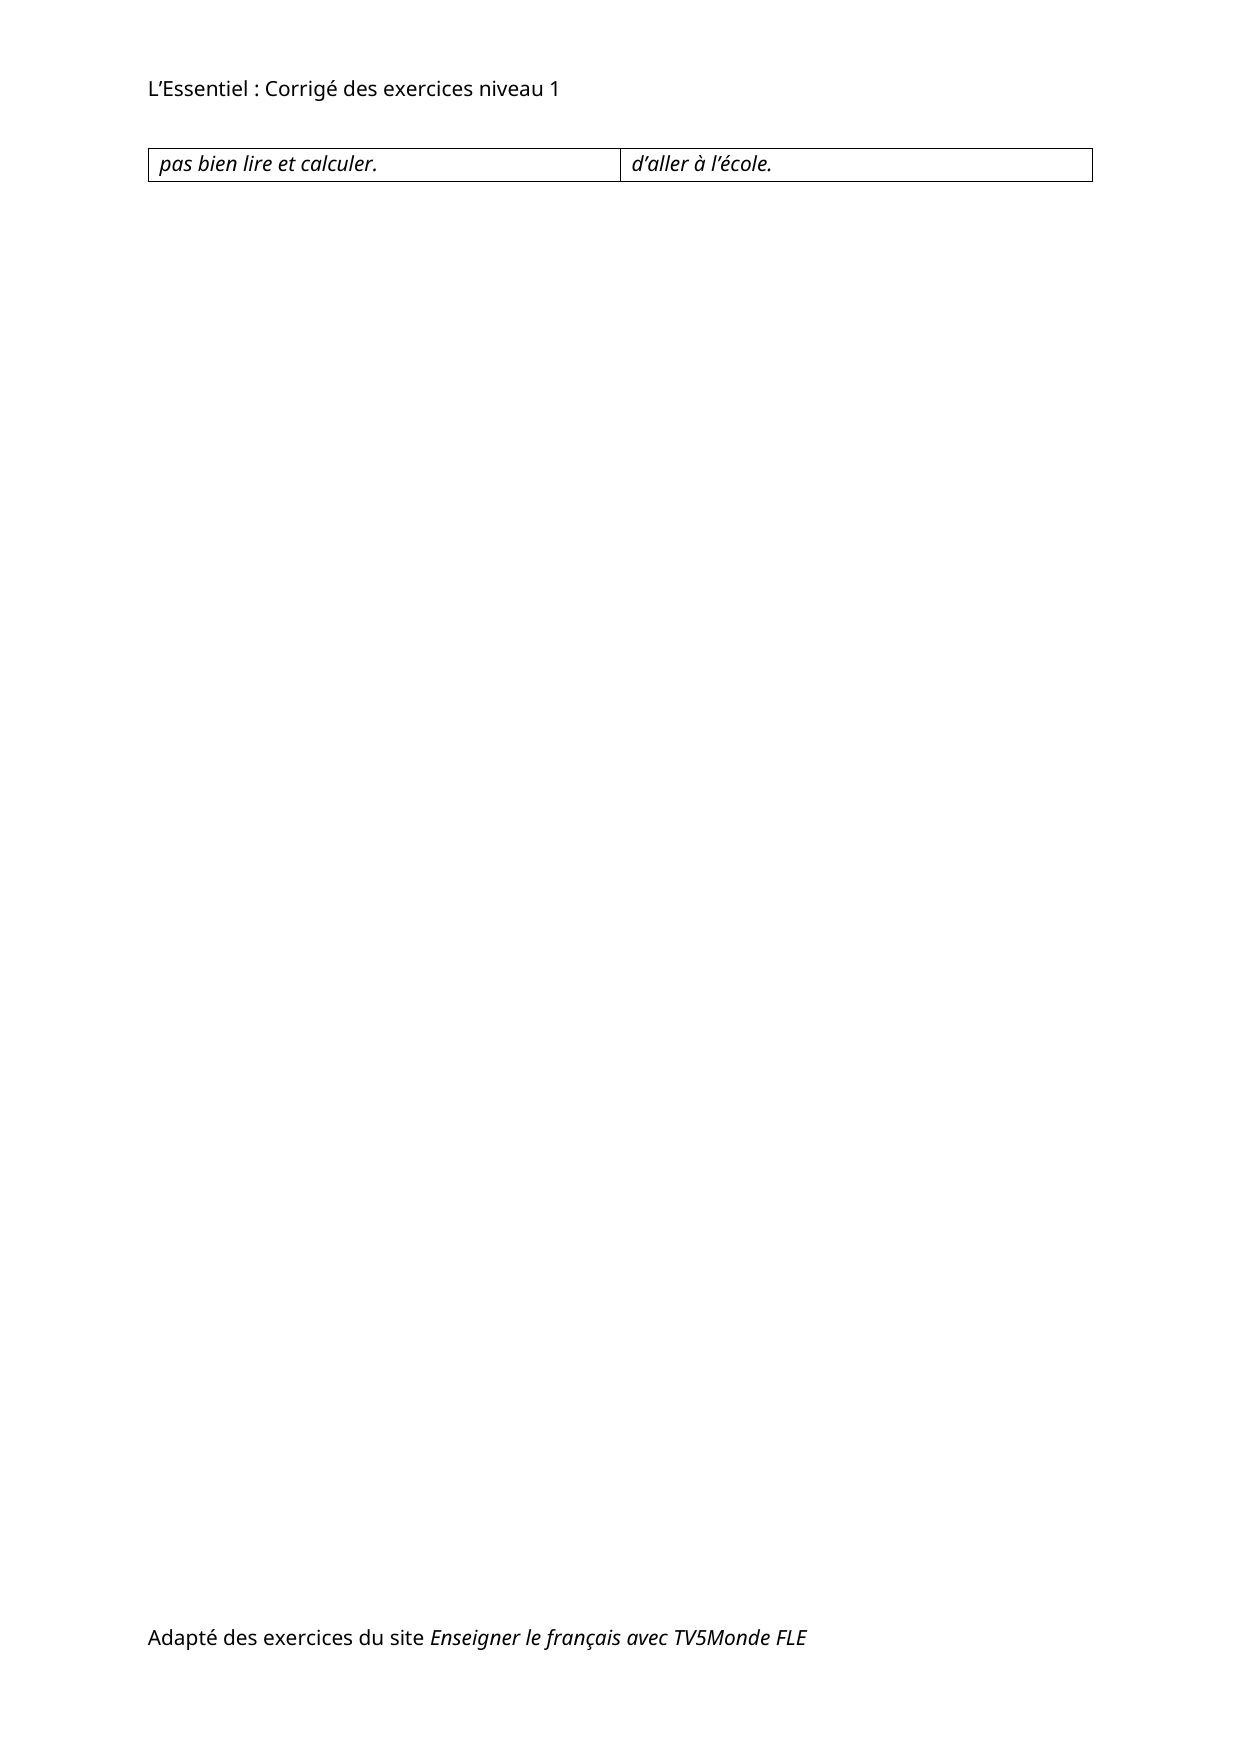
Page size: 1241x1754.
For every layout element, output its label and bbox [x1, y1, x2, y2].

table_cell [149, 149, 620, 181]
table_cell [621, 149, 1092, 181]
